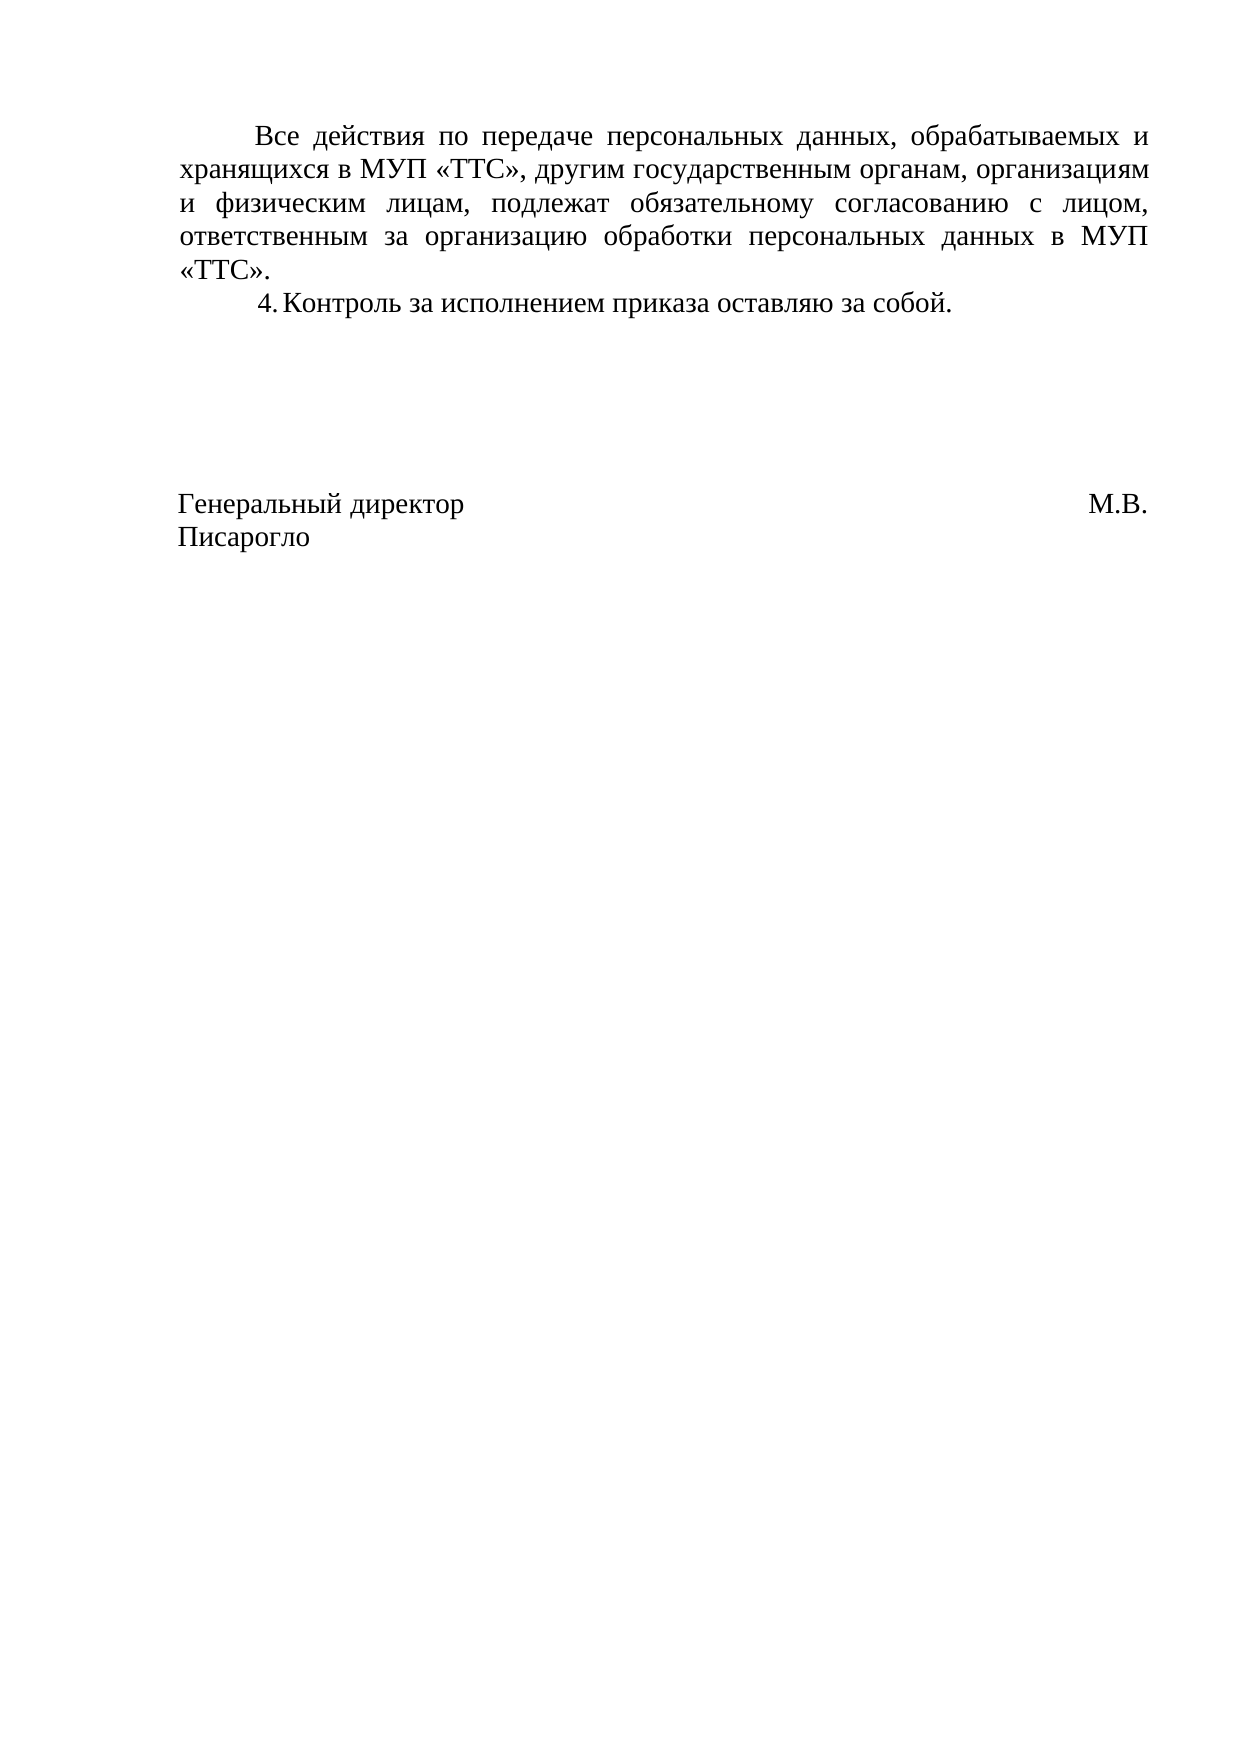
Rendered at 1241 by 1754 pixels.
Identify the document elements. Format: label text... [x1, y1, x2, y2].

list Контроль за исполнением приказа оставляю за собой. [179, 286, 1152, 319]
text Генеральный директор М.В. Писарогло [177, 486, 1152, 553]
text Все действия по передаче персональных данных, обрабатываемых и хранящихся в МУП «ТТС», другим государственным органам, организациям и физическим лицам, подлежат обязательному согласованию с лицом, ответственным за организацию обработки персональных данных в МУП «ТТС». [179, 118, 1149, 286]
